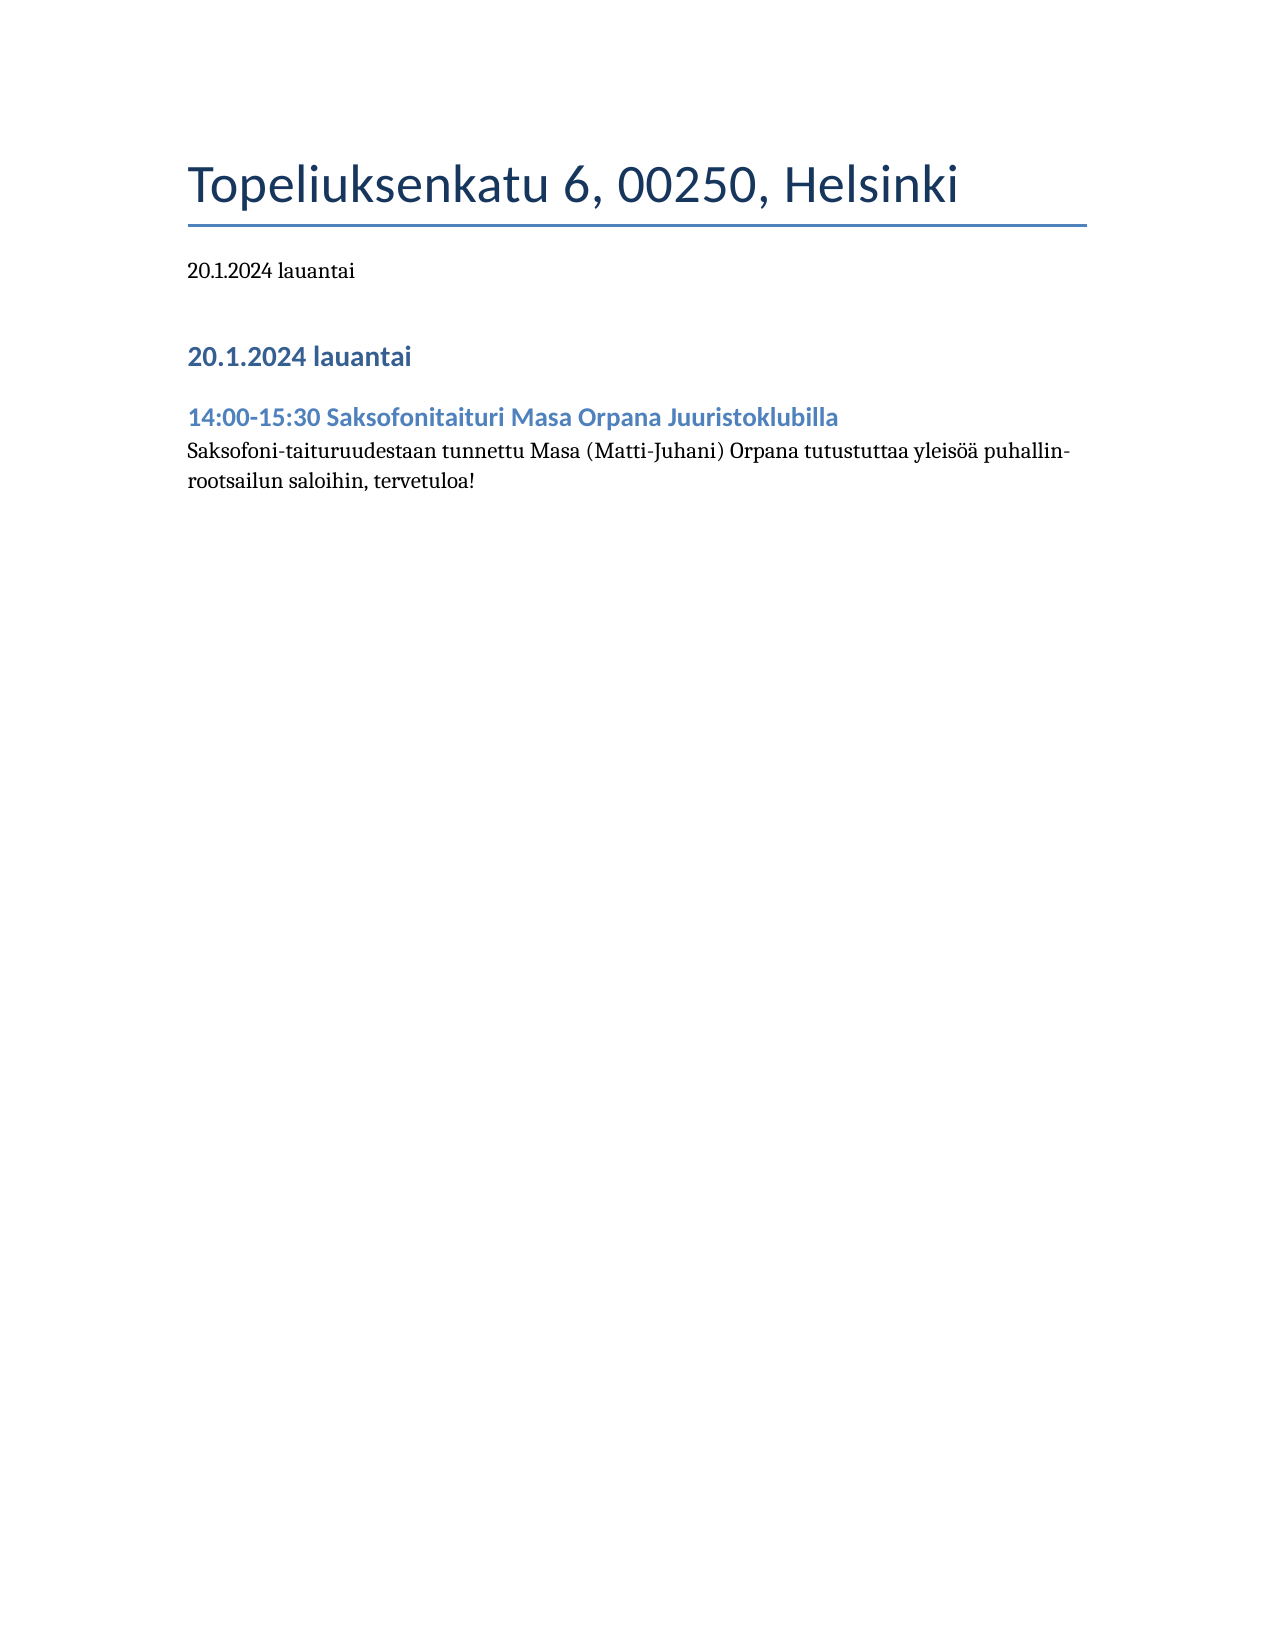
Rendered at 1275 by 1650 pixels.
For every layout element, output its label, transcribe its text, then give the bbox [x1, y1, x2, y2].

title Topeliuksenkatu 6, 00250, Helsinki [187, 150, 1087, 227]
subtitle 14:00-15:30 Saksofonitaituri Masa Orpana Juuristoklubilla [187, 400, 1087, 433]
text 20.1.2024 lauantai [187, 258, 1087, 284]
text Saksofoni-taituruudestaan tunnettu Masa (Matti-Juhani) Orpana tutustuttaa yleisöä puhallin-rootsailun saloihin, tervetuloa! [187, 438, 1087, 494]
subtitle 20.1.2024 lauantai [187, 338, 1087, 374]
